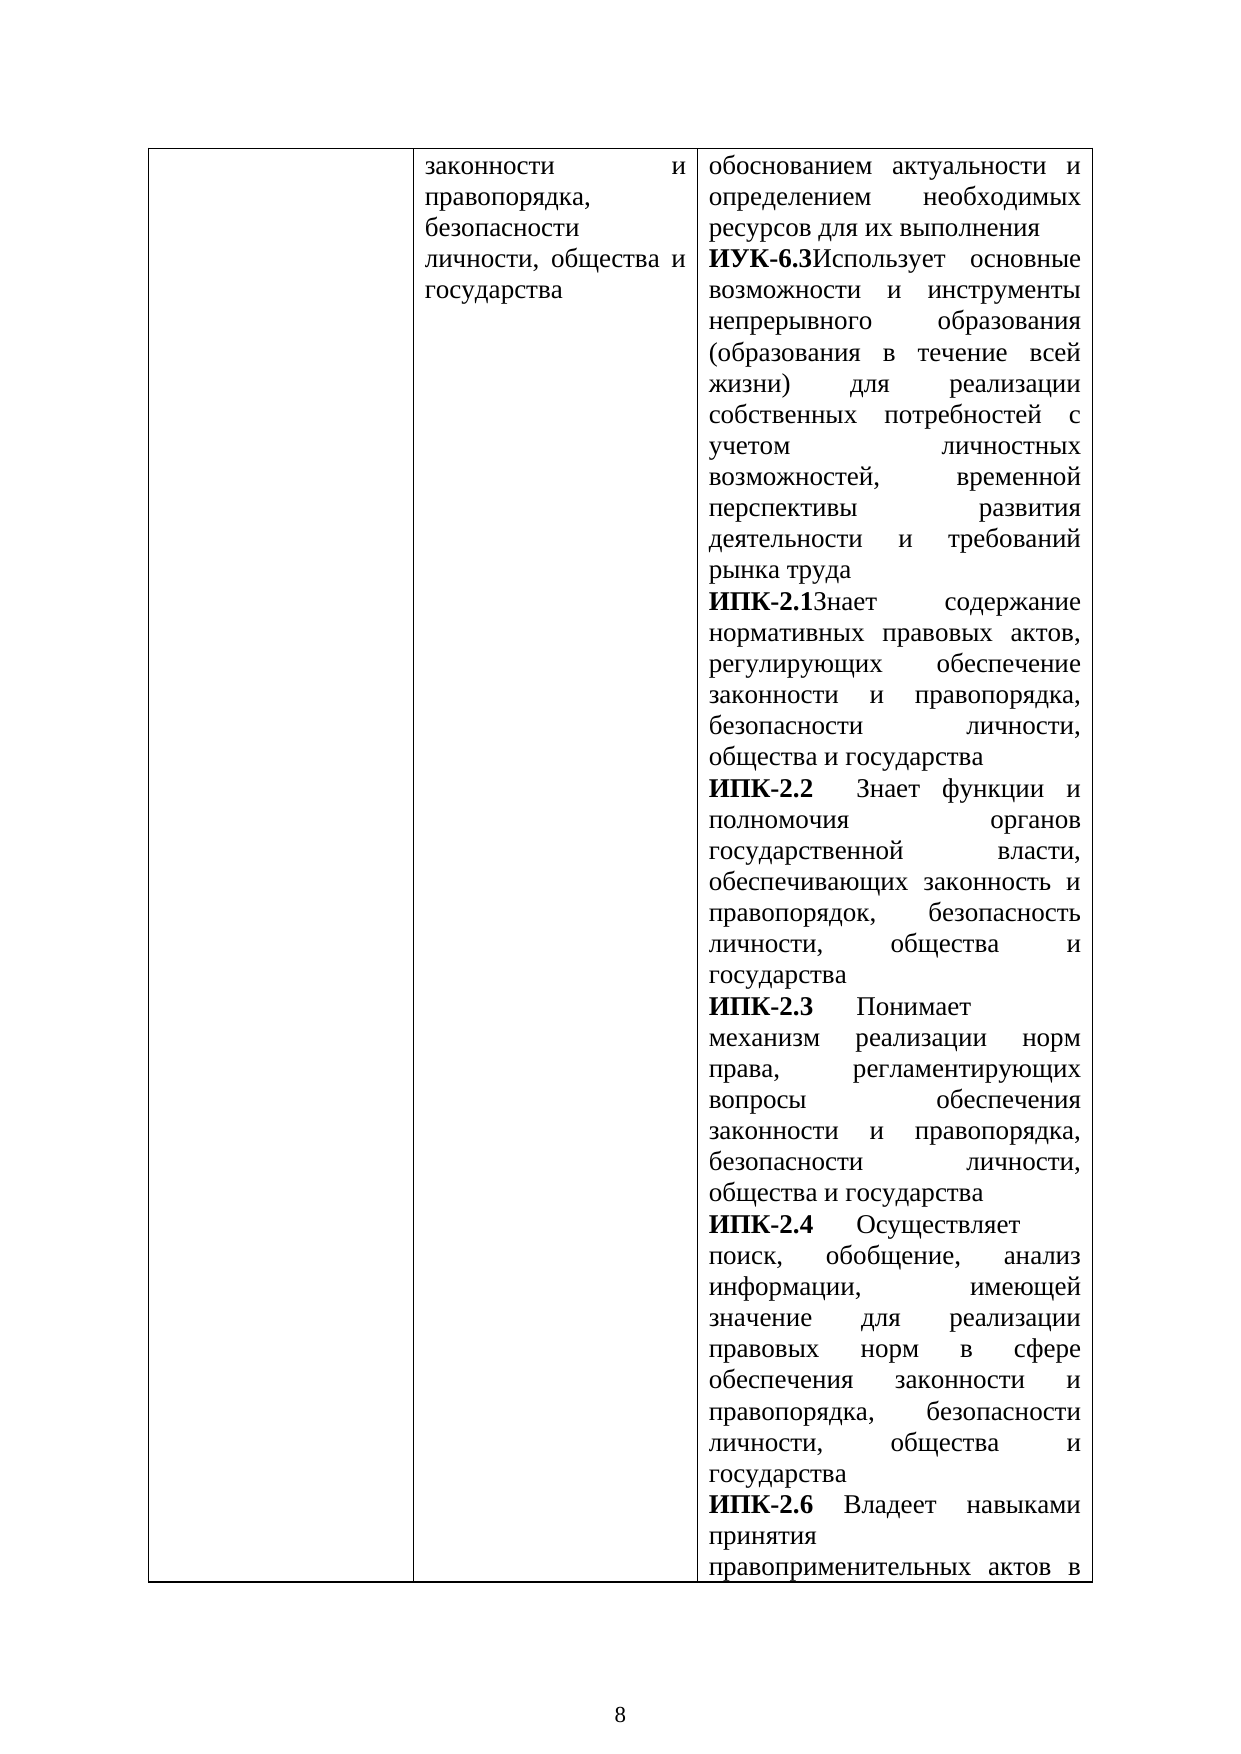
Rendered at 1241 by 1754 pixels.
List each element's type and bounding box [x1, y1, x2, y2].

table_cell [149, 149, 413, 1581]
table_cell [698, 149, 1092, 1581]
table_cell [414, 149, 697, 1581]
